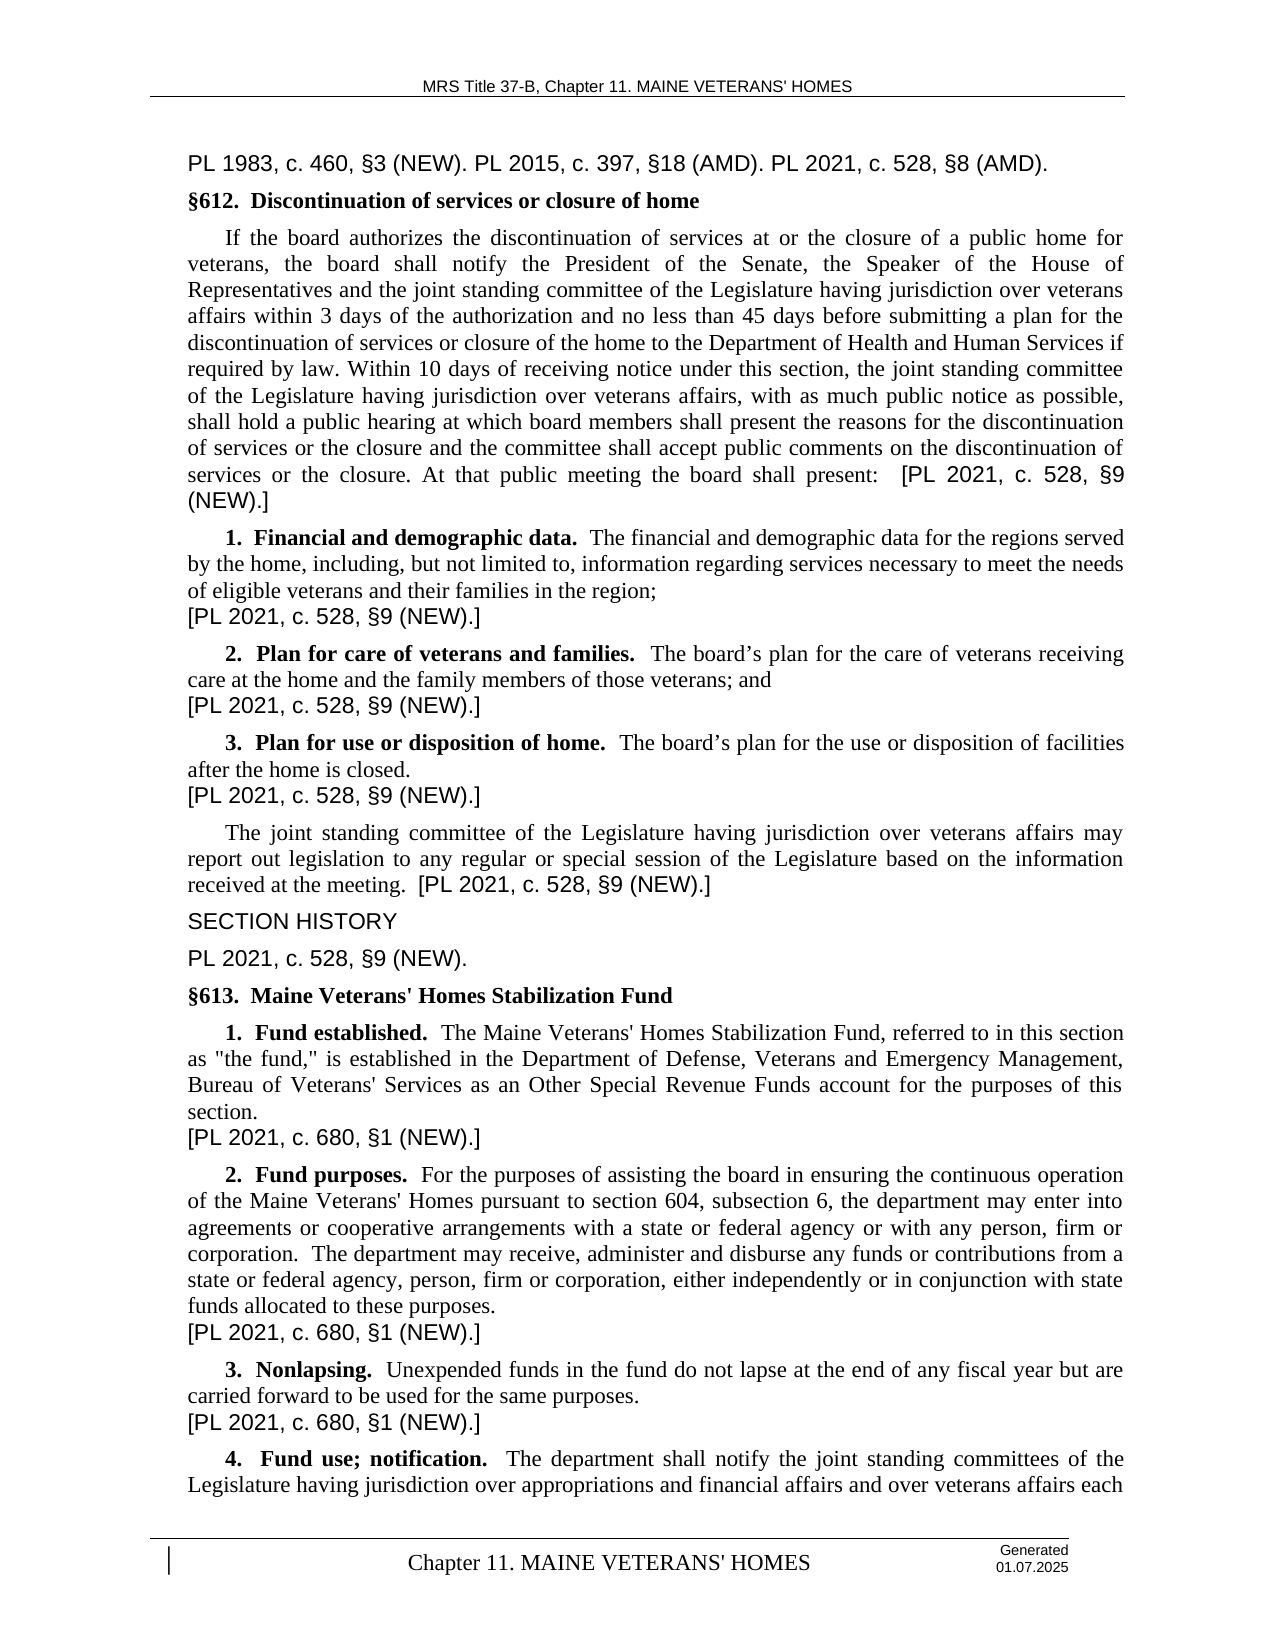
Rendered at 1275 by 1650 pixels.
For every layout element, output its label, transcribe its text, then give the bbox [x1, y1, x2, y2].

text §612. Discontinuation of services or closure of home [187, 187, 1125, 213]
text [PL 2021, c. 528, §9 (NEW).] [187, 603, 1125, 629]
text 3. Plan for use or disposition of home. The board’s plan for the use or disposition of facilities after the home is closed. [187, 729, 1125, 782]
text 2. Plan for care of veterans and families. The board’s plan for the care of veterans receiving care at the home and the family members of those veterans; and [187, 640, 1125, 692]
text [PL 2021, c. 680, §1 (NEW).] [187, 1319, 1125, 1345]
text 2. Fund purposes. For the purposes of assisting the board in ensuring the continuous operation of the Maine Veterans' Homes pursuant to section 604, subsection 6, the department may enter into agreements or cooperative arrangements with a state or federal agency or with any person, firm or corporation. The department may receive, administer and disburse any funds or contributions from a state or federal agency, person, firm or corporation, either independently or in conjunction with state funds allocated to these purposes. [187, 1161, 1125, 1319]
text 1. Financial and demographic data. The financial and demographic data for the regions served by the home, including, but not limited to, information regarding services necessary to meet the needs of eligible veterans and their families in the region; [187, 524, 1125, 603]
text [PL 2021, c. 528, §9 (NEW).] [187, 692, 1125, 719]
text [PL 2021, c. 680, §1 (NEW).] [187, 1124, 1125, 1150]
text The joint standing committee of the Legislature having jurisdiction over veterans affairs may report out legislation to any regular or special session of the Legislature based on the information received at the meeting. [PL 2021, c. 528, §9 (NEW).] [187, 819, 1125, 898]
text §613. Maine Veterans' Homes Stabilization Fund [187, 982, 1125, 1008]
text PL 2021, c. 528, §9 (NEW). [187, 945, 1125, 971]
text SECTION HISTORY [187, 908, 1125, 935]
text PL 1983, c. 460, §3 (NEW). PL 2015, c. 397, §18 (AMD). PL 2021, c. 528, §8 (AMD). [187, 150, 1125, 176]
text 1. Fund established. The Maine Veterans' Homes Stabilization Fund, referred to in this section as "the fund," is established in the Department of Defense, Veterans and Emergency Management, Bureau of Veterans' Services as an Other Special Revenue Funds account for the purposes of this section. [187, 1019, 1125, 1124]
text [PL 2021, c. 680, §1 (NEW).] [187, 1408, 1125, 1435]
text If the board authorizes the discontinuation of services at or the closure of a public home for veterans, the board shall notify the President of the Senate, the Speaker of the House of Representatives and the joint standing committee of the Legislature having jurisdiction over veterans affairs within 3 days of the authorization and no less than 45 days before submitting a plan for the discontinuation of services or closure of the home to the Department of Health and Human Services if required by law. Within 10 days of receiving notice under this section, the joint standing committee of the Legislature having jurisdiction over veterans affairs, with as much public notice as possible, shall hold a public hearing at which board members shall present the reasons for the discontinuation of services or the closure and the committee shall accept public comments on the discontinuation of services or the closure. At that public meeting the board shall present: [PL 2021, c. 528, §9 (NEW).] [187, 223, 1125, 513]
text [187, 1445, 1125, 1498]
text [PL 2021, c. 528, §9 (NEW).] [187, 782, 1125, 808]
text 3. Nonlapsing. Unexpended funds in the fund do not lapse at the end of any fiscal year but are carried forward to be used for the same purposes. [187, 1356, 1125, 1408]
